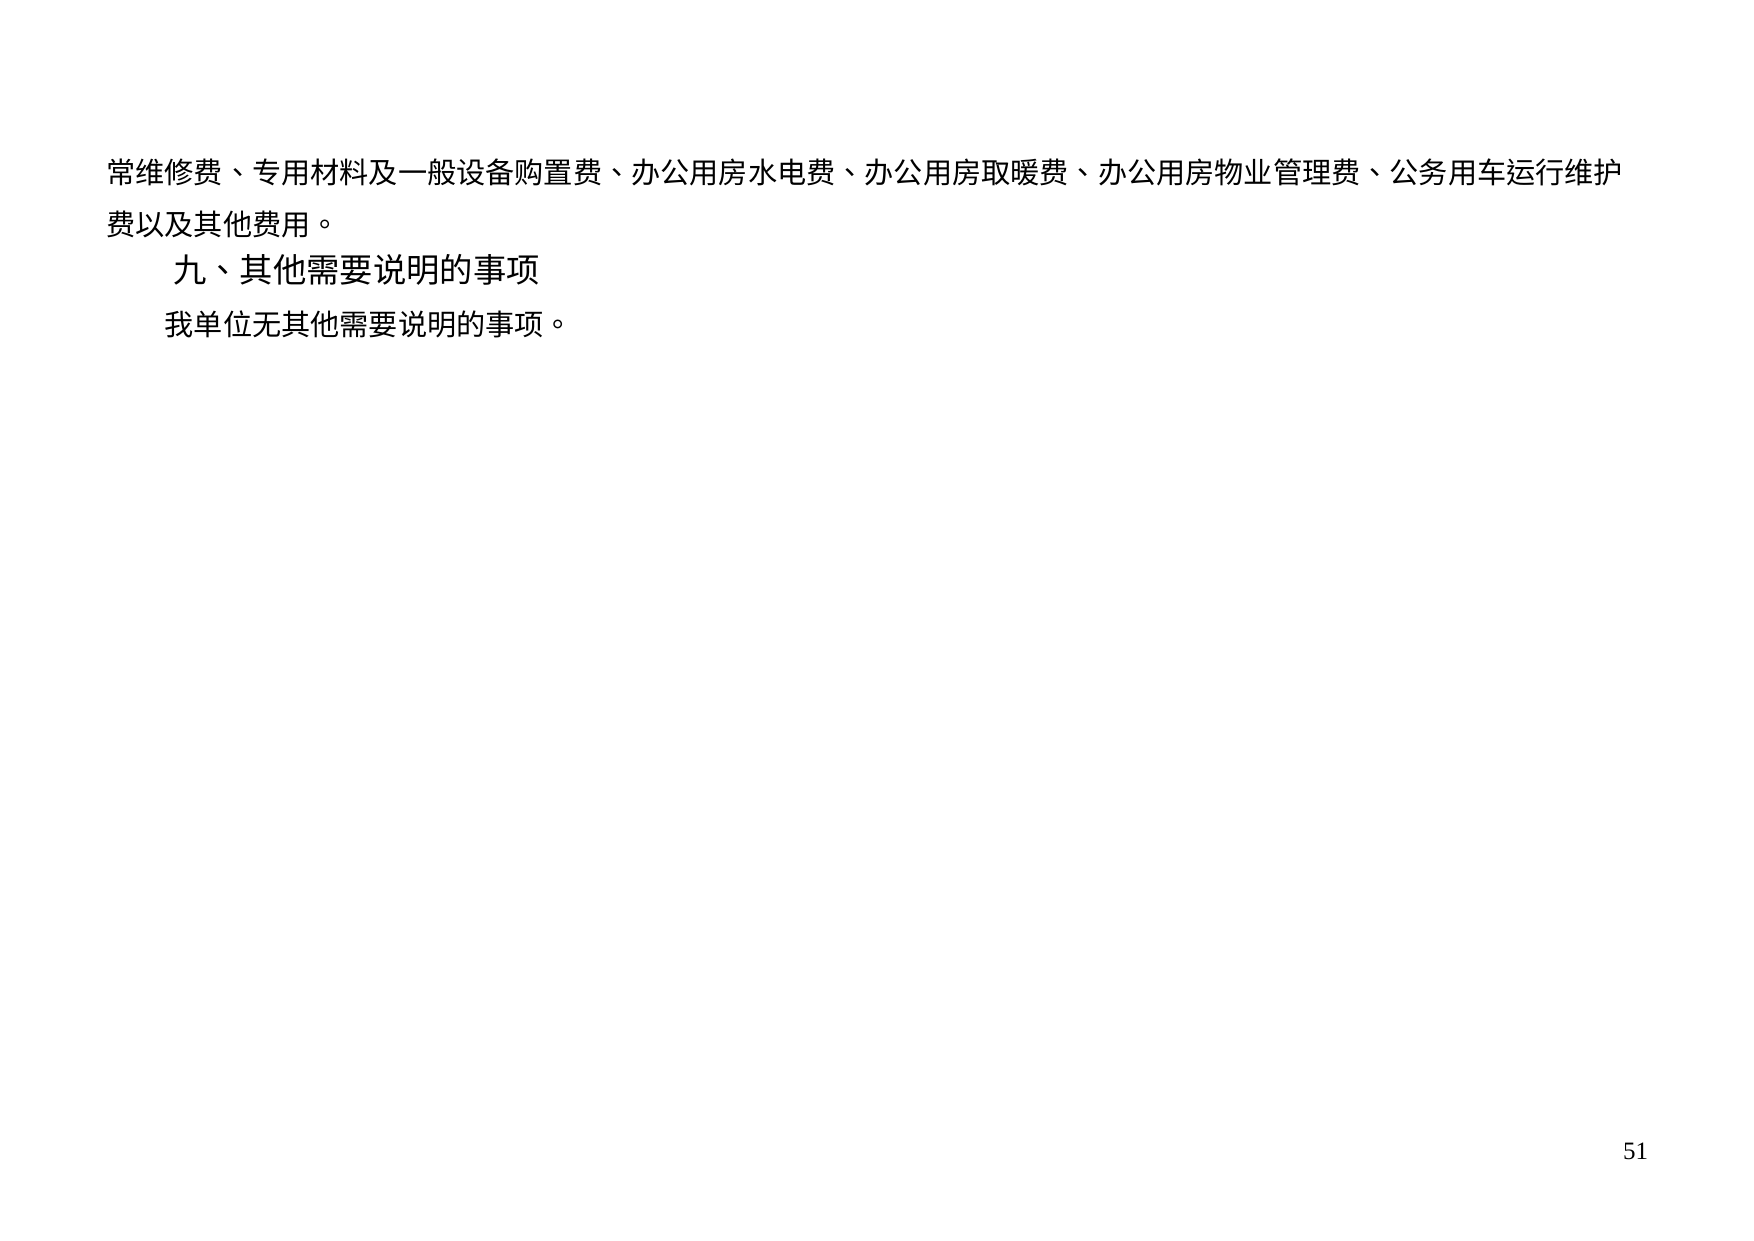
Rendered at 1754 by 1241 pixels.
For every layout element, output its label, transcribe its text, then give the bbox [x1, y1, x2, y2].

text 九、其他需要说明的事项 [106, 247, 1648, 292]
text 我单位无其他需要说明的事项。 [106, 293, 1648, 346]
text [106, 142, 1648, 246]
